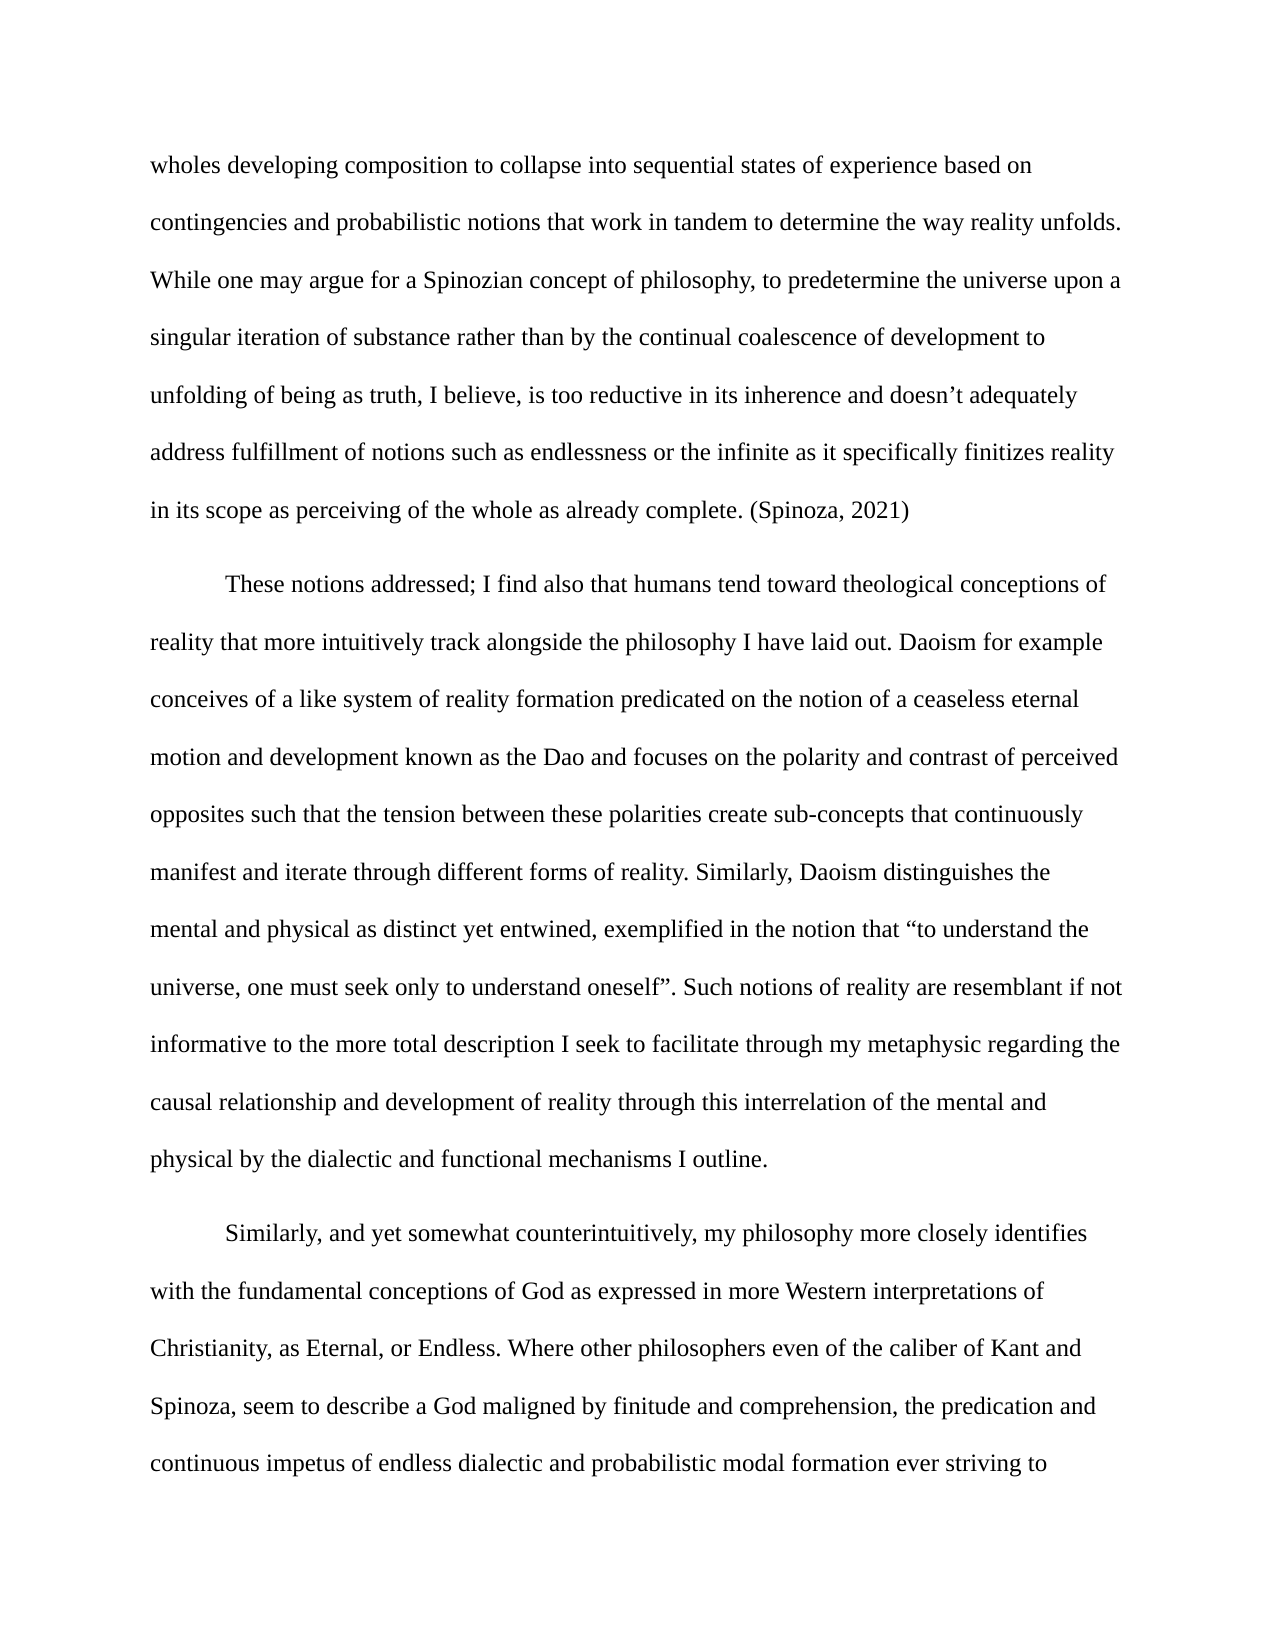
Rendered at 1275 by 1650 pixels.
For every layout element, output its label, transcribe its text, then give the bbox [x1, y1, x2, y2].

text These notions addressed; I find also that humans tend toward theological conceptions of reality that more intuitively track alongside the philosophy I have laid out. Daoism for example conceives of a like system of reality formation predicated on the notion of a ceaseless eternal motion and development known as the Dao and focuses on the polarity and contrast of perceived opposites such that the tension between these polarities create sub-concepts that continuously manifest and iterate through different forms of reality. Similarly, Daoism distinguishes the mental and physical as distinct yet entwined, exemplified in the notion that “to understand the universe, one must seek only to understand oneself”. Such notions of reality are resemblant if not informative to the more total description I seek to facilitate through my metaphysic regarding the causal relationship and development of reality through this interrelation of the mental and physical by the dialectic and functional mechanisms I outline. [150, 569, 1125, 1173]
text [150, 150, 1125, 524]
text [150, 1218, 1125, 1477]
